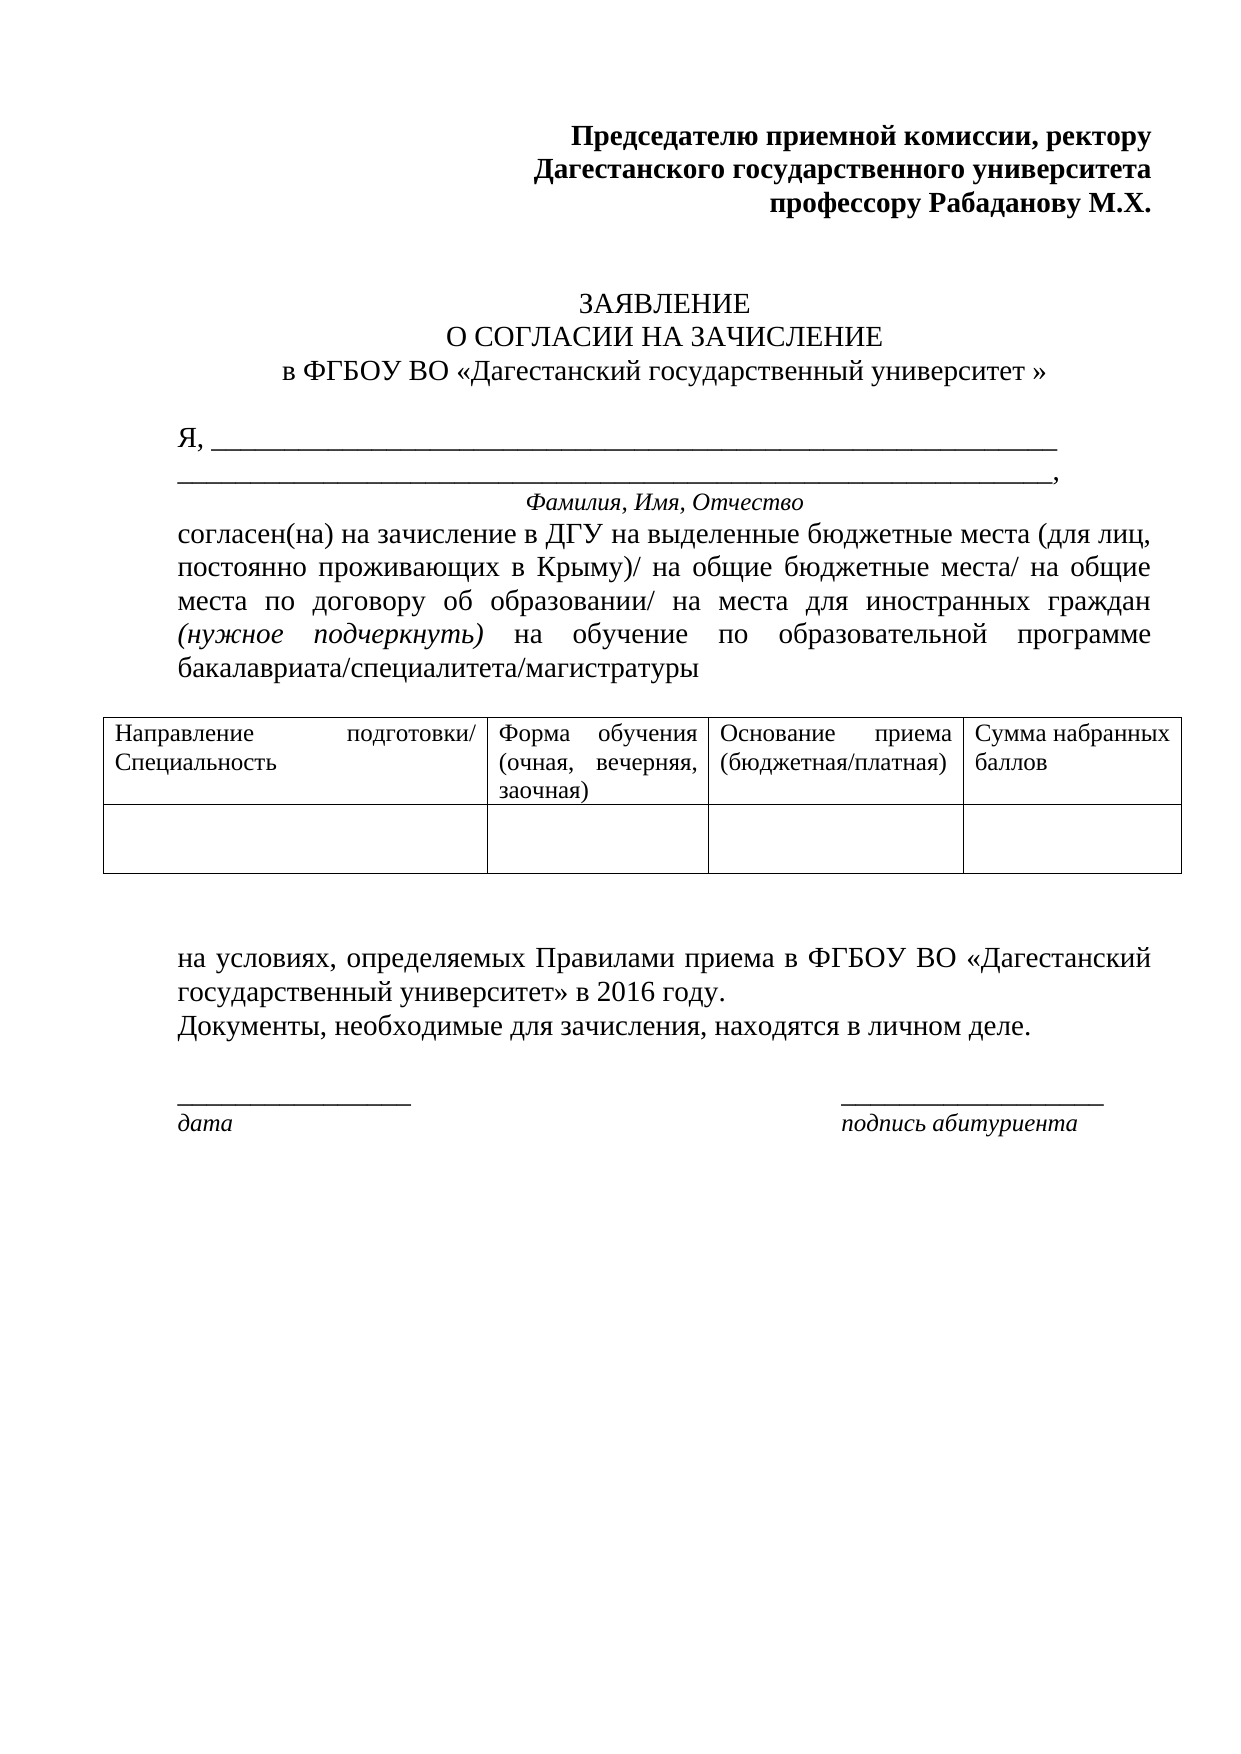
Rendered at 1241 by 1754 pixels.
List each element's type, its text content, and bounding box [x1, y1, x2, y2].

text Документы, необходимые для зачисления, находятся в личном деле. [177, 1008, 1152, 1041]
text на условиях, определяемых Правилами приема в ФГБОУ ВО «Дагестанский государственный университет» в 2016 году. [177, 941, 1152, 1008]
text ____________________________________________________________, [177, 453, 1152, 487]
table_header Форма обучения (очная, вечерняя, заочная) [488, 718, 708, 804]
table_cell [488, 805, 708, 872]
table_header Основание приема (бюджетная/платная) [709, 718, 963, 804]
text профессору Рабаданову М.Х. [177, 185, 1152, 219]
table_cell [964, 805, 1181, 872]
text Дагестанского государственного университета [177, 152, 1152, 185]
text ________________ __________________ [177, 1075, 1152, 1108]
table_cell [104, 805, 487, 872]
text ЗАЯВЛЕНИЕ [177, 286, 1152, 319]
text О СОГЛАСИИ НА ЗАЧИСЛЕНИЕ [177, 319, 1152, 353]
table_cell [709, 805, 963, 872]
text согласен(на) на зачисление в ДГУ на выделенные бюджетные места (для лиц, постоянно проживающих в Крыму)/ на общие бюджетные места/ на общие места по договору об образовании/ на места для иностранных граждан (нужное подчеркнуть) на обучение по образовательной программе бакалавриата/специалитета/магистратуры [177, 516, 1152, 683]
text Фамилия, Имя, Отчество [177, 487, 1152, 516]
table_header Направление подготовки/ Специальность [104, 718, 487, 804]
text Председателю приемной комиссии, ректору [177, 118, 1152, 152]
text дата подпись абитуриента [177, 1108, 1152, 1137]
text в ФГБОУ ВО «Дагестанский государственный университет » [177, 353, 1152, 386]
table_header Сумма набранных баллов [964, 718, 1181, 804]
text Я, __________________________________________________________ [177, 420, 1152, 453]
